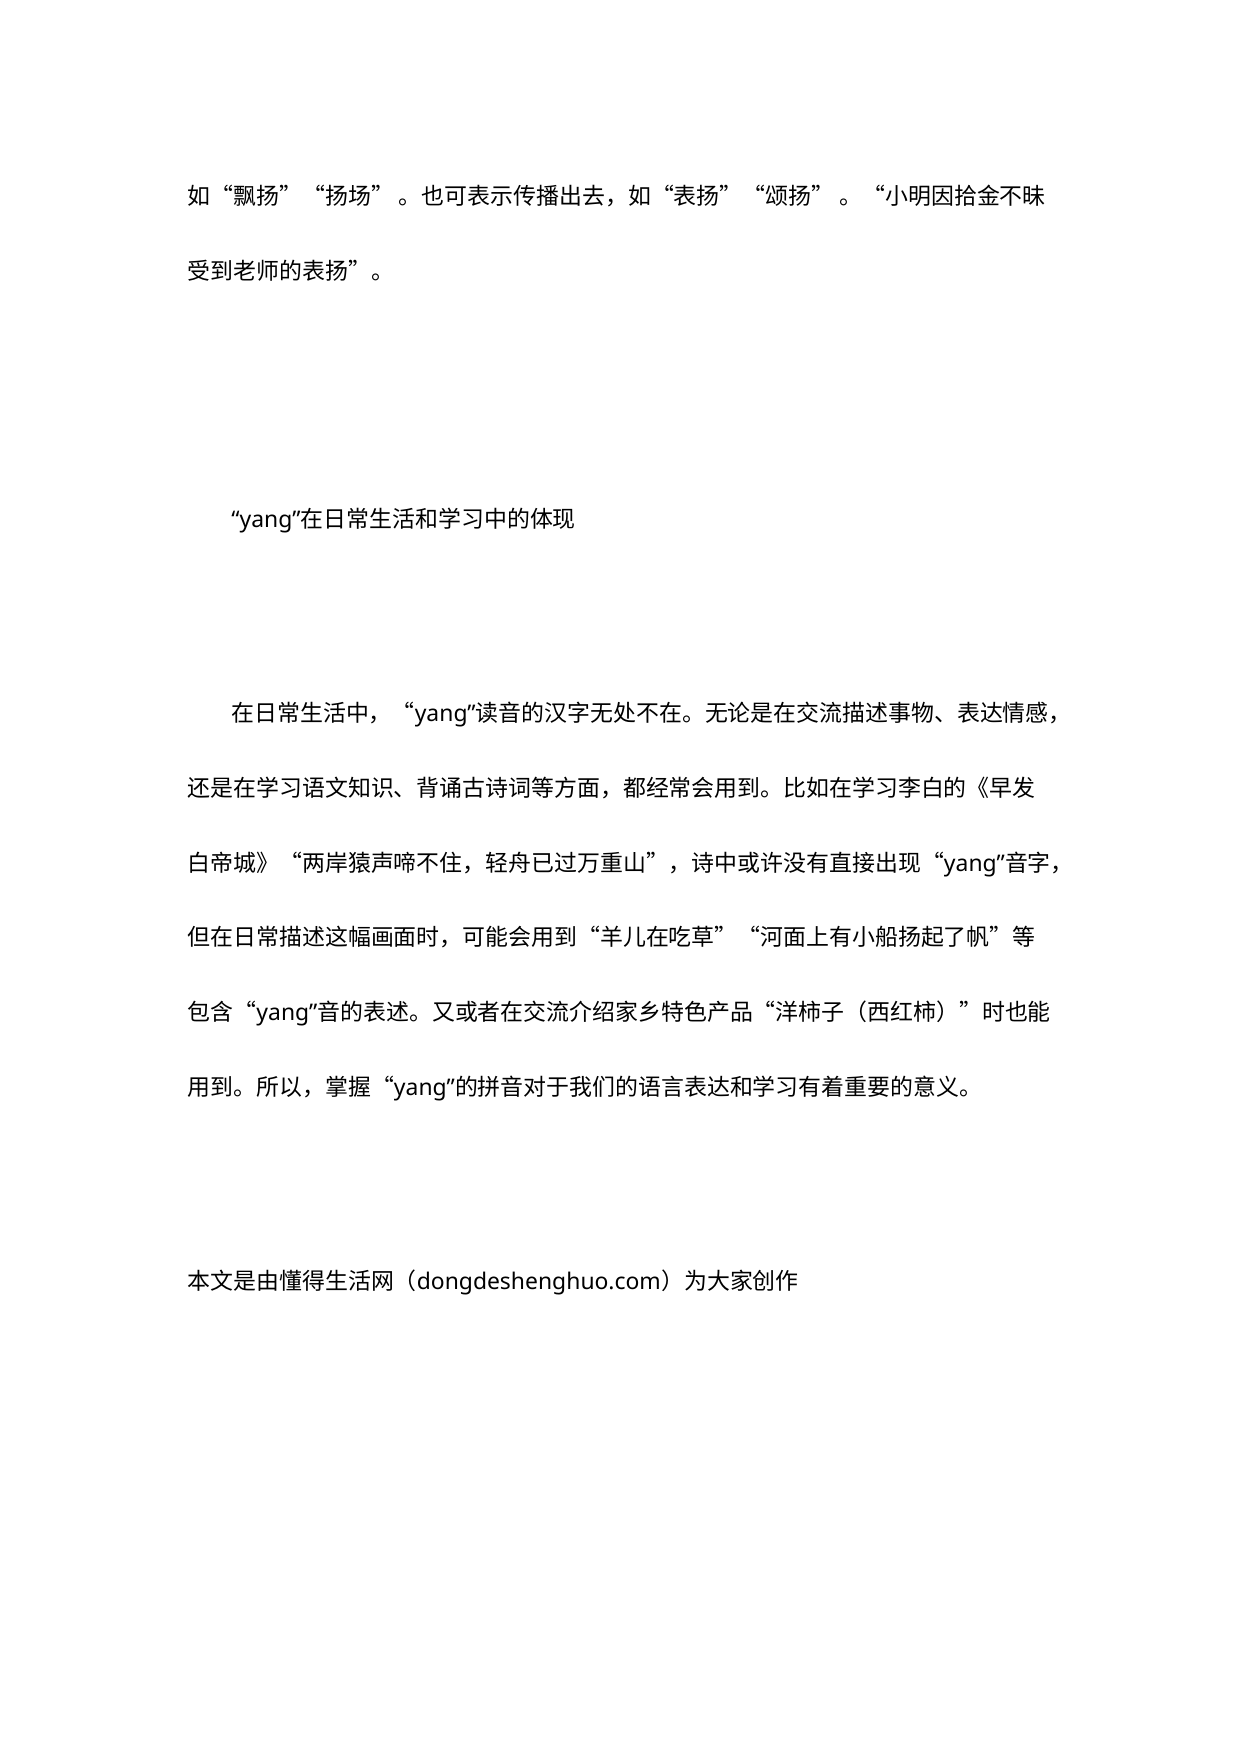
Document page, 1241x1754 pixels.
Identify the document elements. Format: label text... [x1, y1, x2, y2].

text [187, 162, 1053, 302]
text 本文是由懂得生活网（dongdeshenghuo.com）为大家创作 [187, 1247, 1053, 1312]
text “yang”在日常生活和学习中的体现 [187, 485, 1053, 550]
text 在日常生活中，“yang”读音的汉字无处不在。无论是在交流描述事物、表达情感，还是在学习语文知识、背诵古诗词等方面，都经常会用到。比如在学习李白的《早发白帝城》“两岸猿声啼不住，轻舟已过万重山”，诗中或许没有直接出现“yang”音字，但在日常描述这幅画面时，可能会用到“羊儿在吃草”“河面上有小船扬起了帆”等包含“yang”音的表述。又或者在交流介绍家乡特色产品“洋柿子（西红柿）”时也能用到。所以，掌握“yang”的拼音对于我们的语言表达和学习有着重要的意义。 [187, 679, 1053, 1118]
